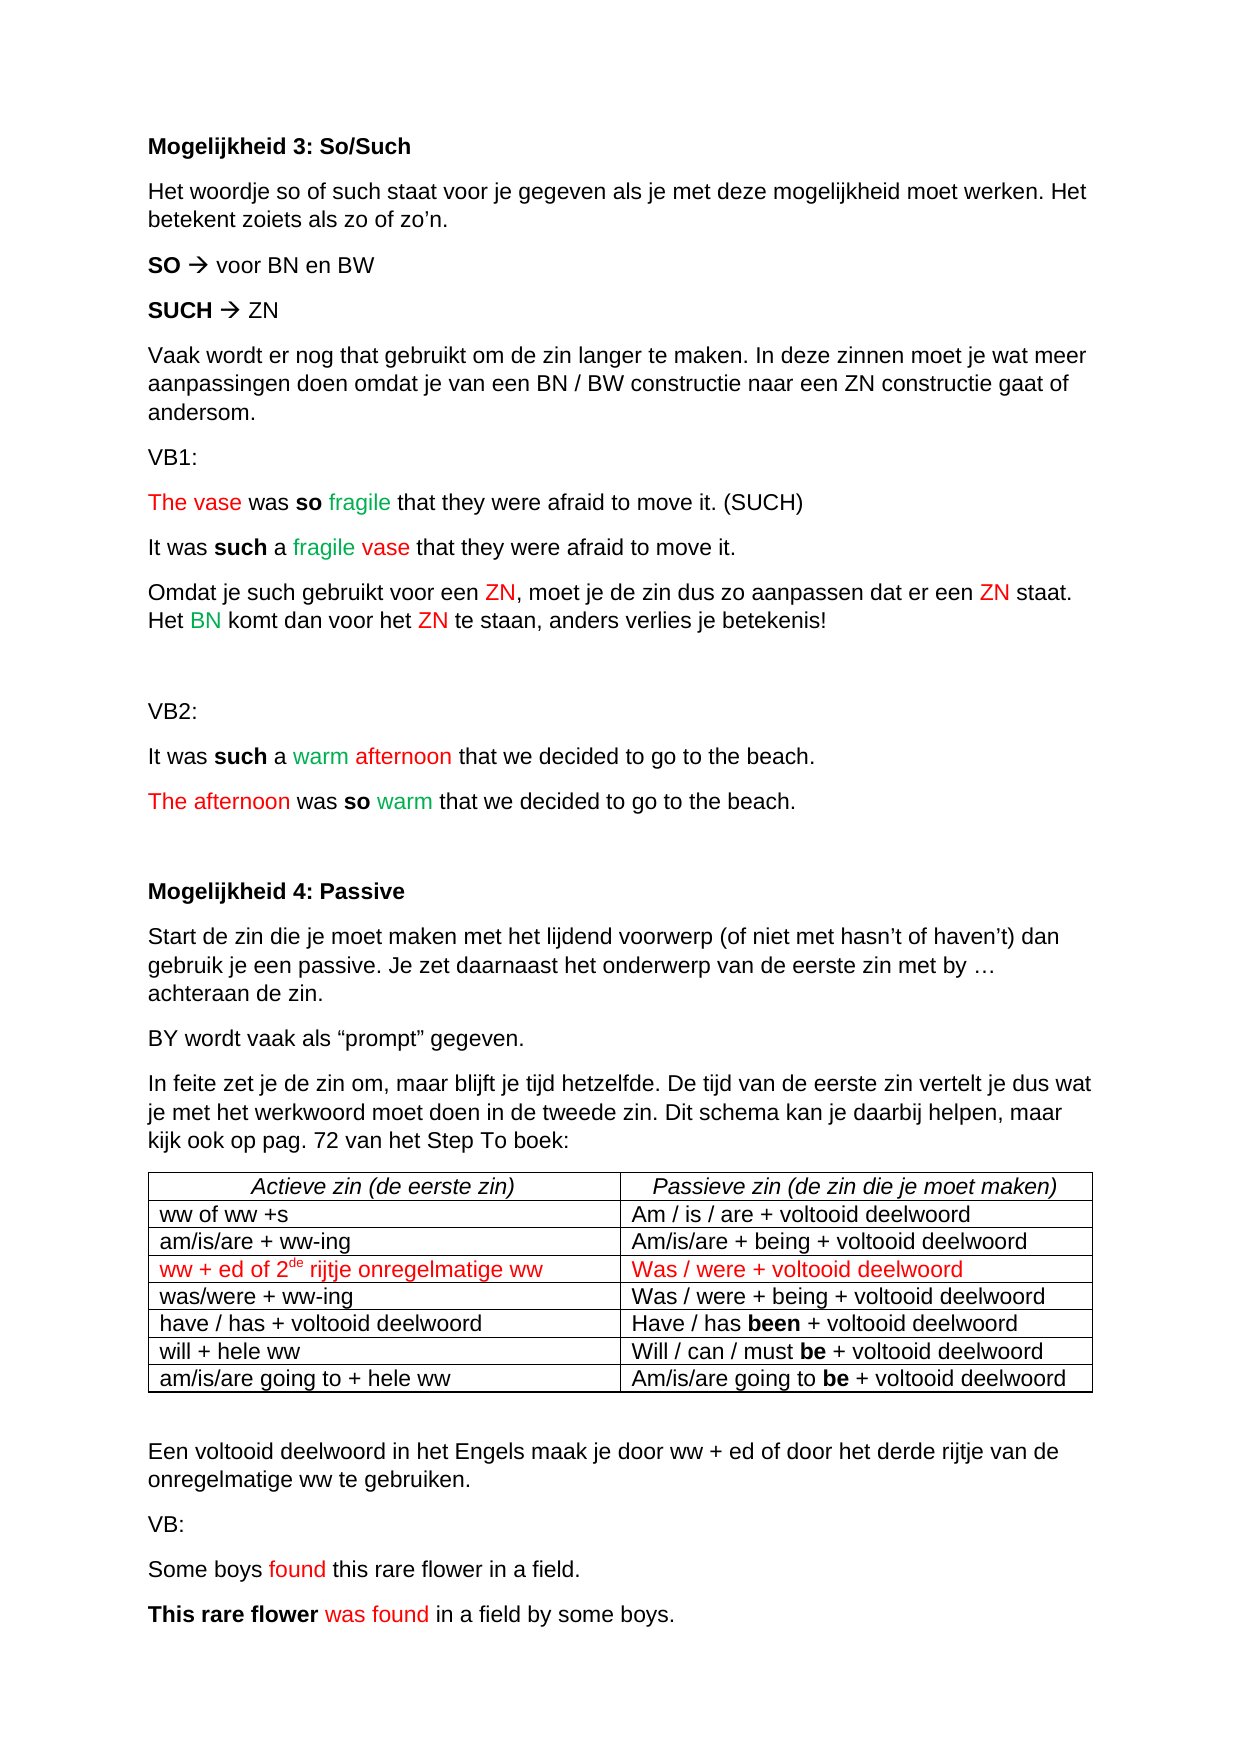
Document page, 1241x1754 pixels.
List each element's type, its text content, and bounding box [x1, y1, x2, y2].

table_cell Am / is / are + voltooid deelwoord [621, 1201, 1092, 1227]
table_cell Will / can / must be + voltooid deelwoord [621, 1338, 1092, 1364]
text Vaak wordt er nog that gebruikt om de zin langer te maken. In deze zinnen moet je wat meer aanpassingen doen omdat je van een BN / BW constructie naar een ZN constructie gaat of andersom. [148, 342, 1093, 425]
table_cell ww of ww +s [149, 1201, 620, 1227]
table_cell was/were + ww-ing [149, 1283, 620, 1309]
table_cell am/is/are + ww-ing [149, 1228, 620, 1254]
table_cell will + hele ww [149, 1338, 620, 1364]
text This rare flower was found in a field by some boys. [148, 1601, 1093, 1628]
text The vase was so fragile that they were afraid to move it. (SUCH) [148, 489, 1093, 515]
text SO voor BN en BW [148, 252, 1093, 278]
table_cell Am/is/are going to be + voltooid deelwoord [621, 1365, 1092, 1391]
text Het woordje so of such staat voor je gegeven als je met deze mogelijkheid moet werken. Het betekent zoiets als zo of zo’n. [148, 178, 1093, 233]
text It was such a warm afternoon that we decided to go to the beach. [148, 743, 1093, 769]
text BY wordt vaak als “prompt” gegeven. [148, 1025, 1093, 1052]
text Een voltooid deelwoord in het Engels maak je door ww + ed of door het derde rijtje van de onregelmatige ww te gebruiken. [148, 1438, 1093, 1492]
text VB: [148, 1511, 1093, 1537]
text SUCH ZN [148, 297, 1093, 323]
text Start de zin die je moet maken met het lijdend voorwerp (of niet met hasn’t of haven’t) dan gebruik je een passive. Je zet daarnaast het onderwerp van de eerste zin met by … achteraan de zin. [148, 923, 1093, 1006]
text Some boys found this rare flower in a field. [148, 1556, 1093, 1583]
text In feite zet je de zin om, maar blijft je tijd hetzelfde. De tijd van de eerste zin vertelt je dus wat je met het werkwoord moet doen in de tweede zin. Dit schema kan je daarbij helpen, maar kijk ook op pag. 72 van het Step To boek: [148, 1070, 1093, 1153]
table_cell have / has + voltooid deelwoord [149, 1310, 620, 1337]
text Mogelijkheid 3: So/Such [148, 133, 1093, 159]
text Mogelijkheid 4: Passive [148, 878, 1093, 904]
table_cell Was / were + being + voltooid deelwoord [621, 1283, 1092, 1309]
text It was such a fragile vase that they were afraid to move it. [148, 534, 1093, 560]
text VB1: [148, 444, 1093, 470]
table_cell am/is/are going to + hele ww [149, 1365, 620, 1391]
table_cell ww + ed of 2de rijtje onregelmatige ww [149, 1256, 620, 1282]
table_header Actieve zin (de eerste zin) [149, 1173, 620, 1200]
text The afternoon was so warm that we decided to go to the beach. [148, 788, 1093, 814]
table_cell Am/is/are + being + voltooid deelwoord [621, 1228, 1092, 1254]
table_header Passieve zin (de zin die je moet maken) [621, 1173, 1092, 1200]
table_cell Was / were + voltooid deelwoord [621, 1256, 1092, 1282]
text Omdat je such gebruikt voor een ZN, moet je de zin dus zo aanpassen dat er een ZN staat. Het BN komt dan voor het ZN te staan, anders verlies je betekenis! [148, 579, 1093, 634]
table_cell Have / has been + voltooid deelwoord [621, 1310, 1092, 1337]
text VB2: [148, 698, 1093, 724]
